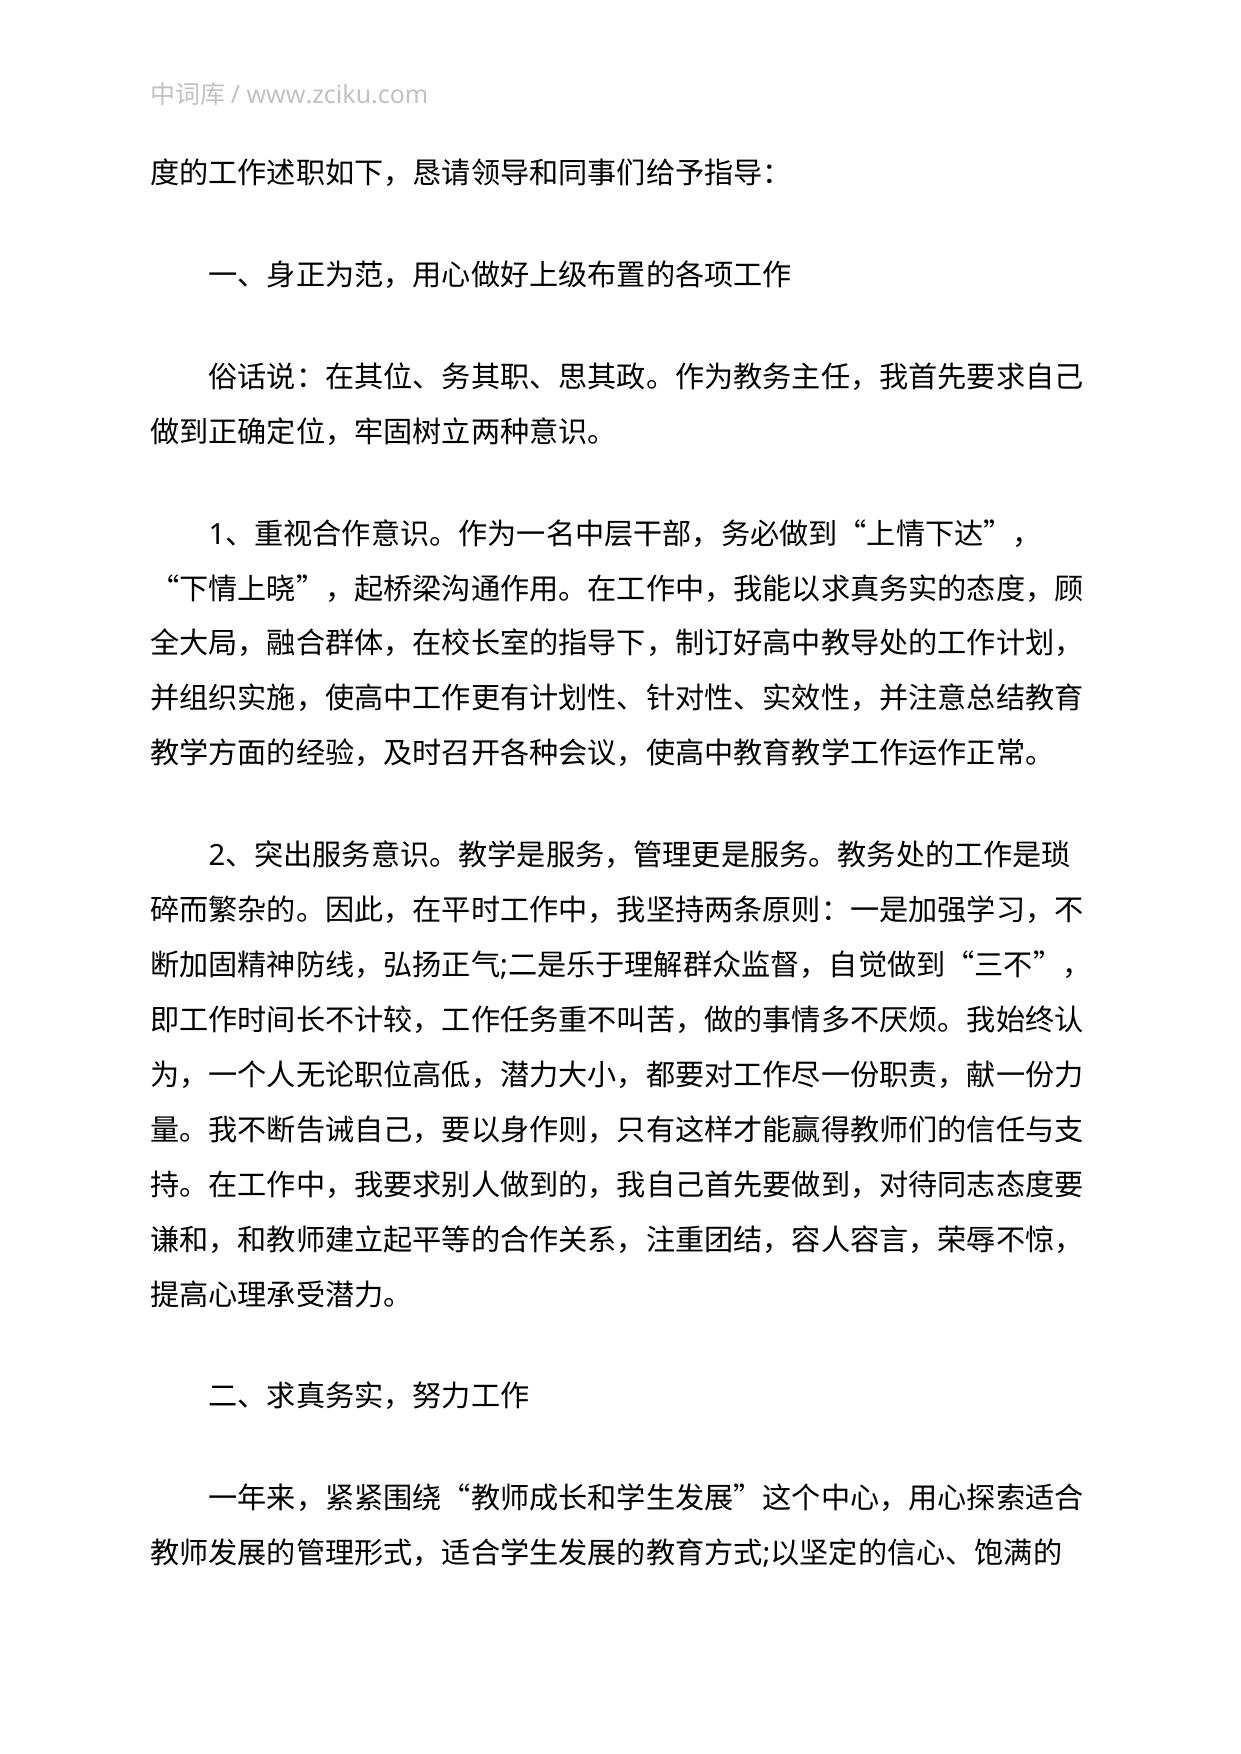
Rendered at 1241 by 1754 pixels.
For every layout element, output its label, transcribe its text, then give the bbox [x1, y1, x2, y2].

text 2、突出服务意识。教学是服务，管理更是服务。教务处的工作是琐碎而繁杂的。因此，在平时工作中，我坚持两条原则：一是加强学习，不断加固精神防线，弘扬正气;二是乐于理解群众监督，自觉做到“三不”，即工作时间长不计较，工作任务重不叫苦，做的事情多不厌烦。我始终认为，一个人无论职位高低，潜力大小，都要对工作尽一份职责，献一份力量。我不断告诫自己，要以身作则，只有这样才能赢得教师们的信任与支持。在工作中，我要求别人做到的，我自己首先要做到，对待同志态度要谦和，和教师建立起平等的合作关系，注重团结，容人容言，荣辱不惊，提高心理承受潜力。 [150, 832, 1090, 1313]
text 一、身正为范，用心做好上级布置的各项工作 [150, 252, 1090, 294]
text 1、重视合作意识。作为一名中层干部，务必做到“上情下达”，“下情上晓”，起桥梁沟通作用。在工作中，我能以求真务实的态度，顾全大局，融合群体，在校长室的指导下，制订好高中教导处的工作计划，并组织实施，使高中工作更有计划性、针对性、实效性，并注意总结教育教学方面的经验，及时召开各种会议，使高中教育教学工作运作正常。 [150, 510, 1090, 772]
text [150, 1474, 1090, 1572]
text 俗话说：在其位、务其职、思其政。作为教务主任，我首先要求自己做到正确定位，牢固树立两种意识。 [150, 353, 1090, 451]
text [150, 150, 1090, 192]
text 二、求真务实，努力工作 [150, 1373, 1090, 1415]
